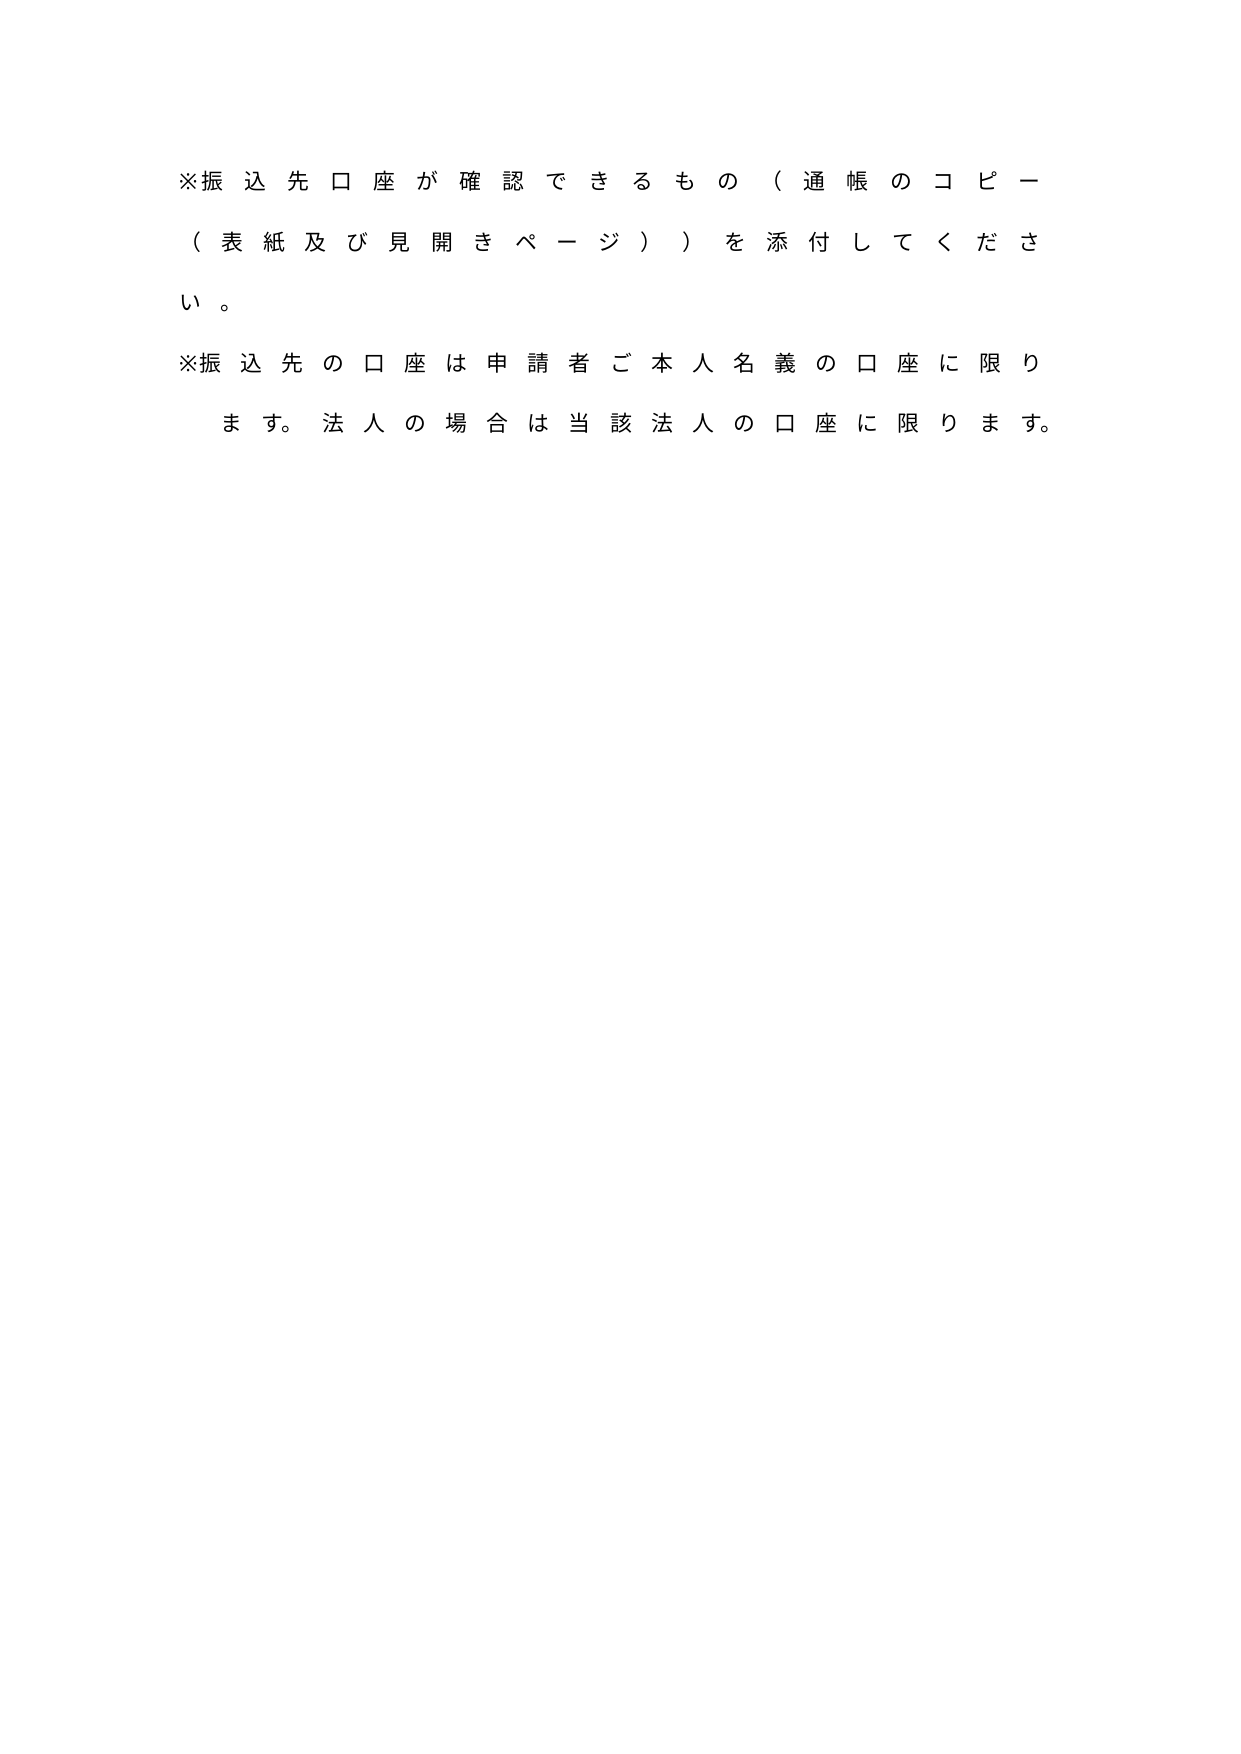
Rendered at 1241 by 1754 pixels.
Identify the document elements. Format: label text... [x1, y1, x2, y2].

text ※振込先口座が確認できるもの（通帳のコピー（表紙及び見開きページ））を添付してください。 [179, 149, 1061, 331]
text ※振込先の口座は申請者ご本人名義の口座に限ります。法人の場合は当該法人の口座に限ります。 [179, 331, 1091, 453]
